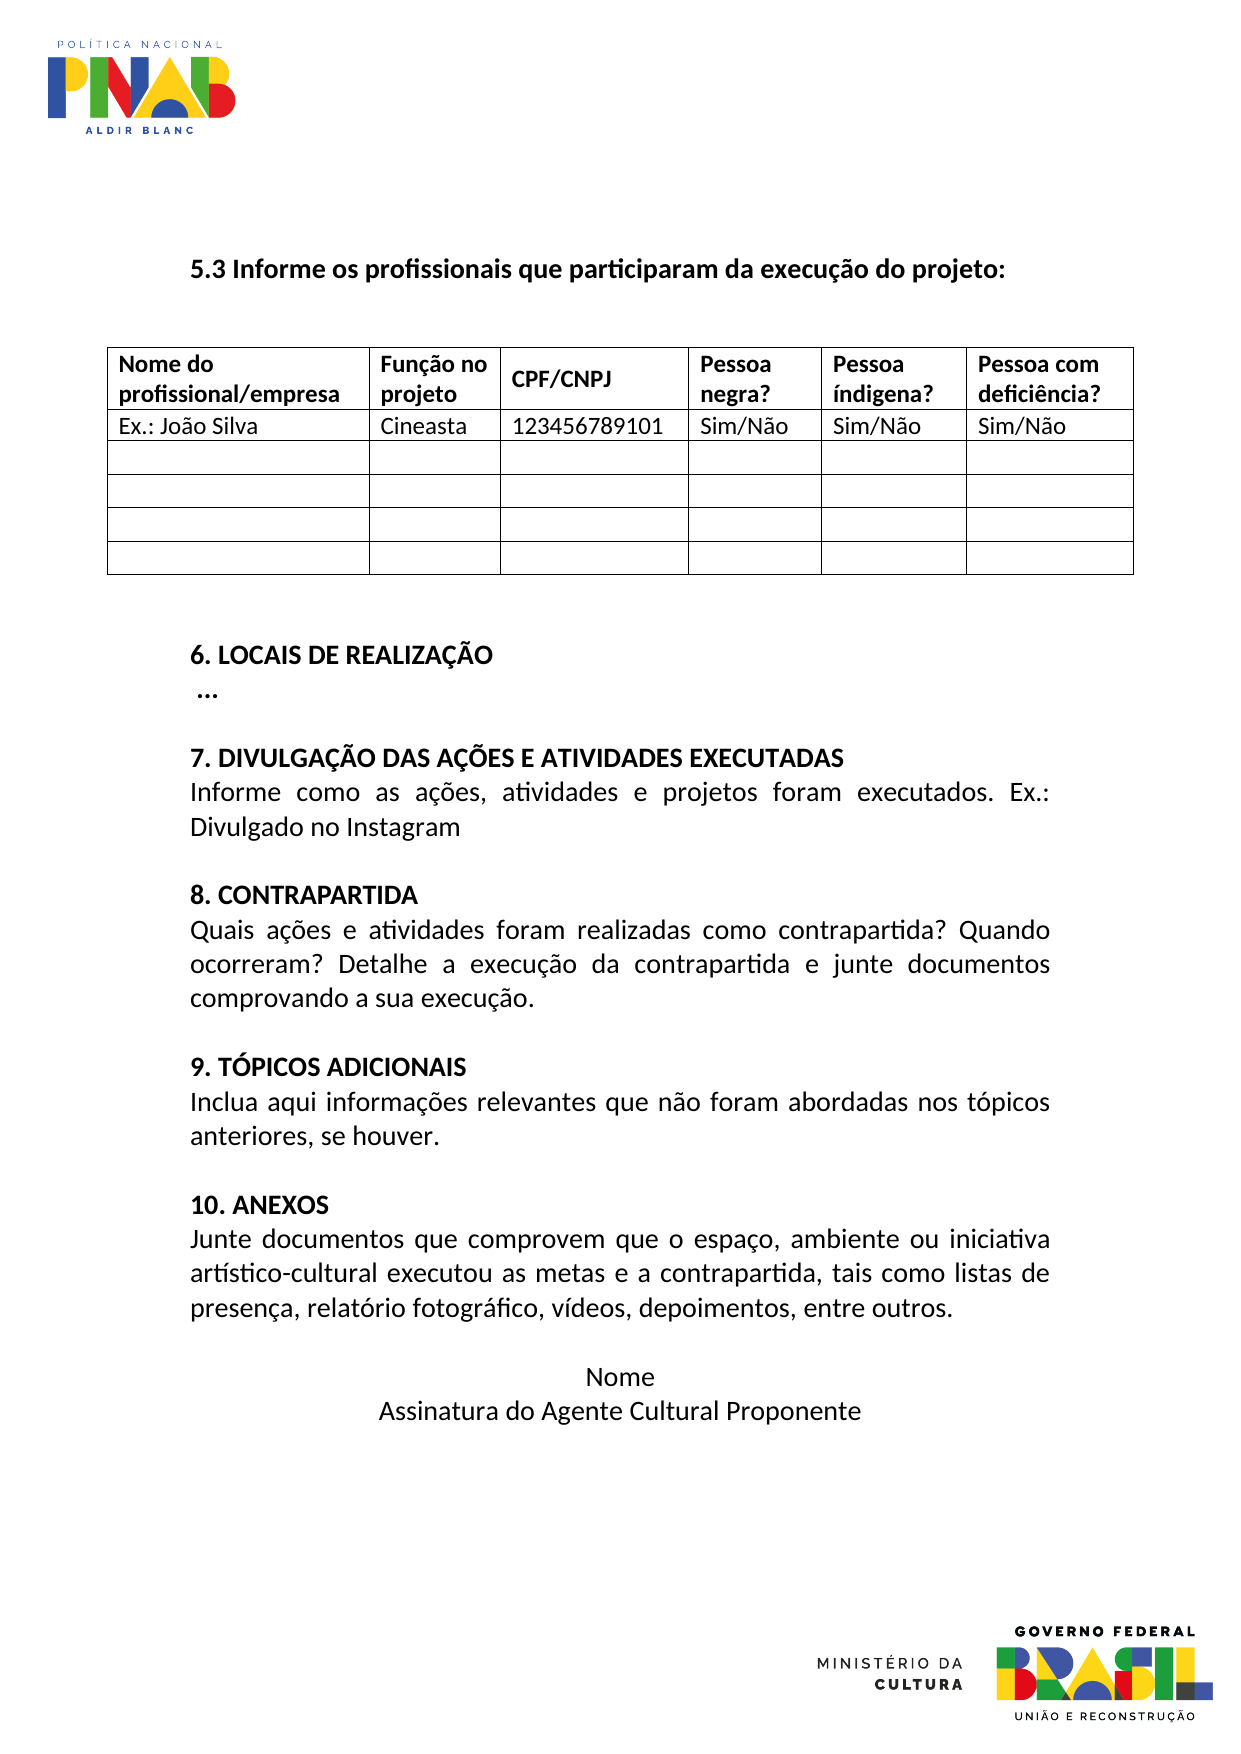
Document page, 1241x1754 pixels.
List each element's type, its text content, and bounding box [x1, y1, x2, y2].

table_cell [370, 508, 500, 541]
table_cell [967, 508, 1133, 541]
table_cell [501, 542, 688, 574]
picture [3, 3, 1241, 1752]
table_cell [689, 508, 821, 541]
text Assinatura do Agente Cultural Proponente [190, 1393, 1051, 1427]
text Informe como as ações, atividades e projetos foram executados. Ex.: Divulgado no Instagram [190, 774, 1051, 843]
table_cell Sim/Não [689, 410, 821, 440]
table_cell [967, 475, 1133, 507]
text 7. DIVULGAÇÃO DAS AÇÕES E ATIVIDADES EXECUTADAS [190, 740, 1051, 774]
table_cell [689, 542, 821, 574]
table_cell [108, 441, 369, 474]
table_cell [108, 475, 369, 507]
table_cell [370, 441, 500, 474]
table_cell [967, 542, 1133, 574]
table_header Função no projeto [370, 348, 500, 409]
table_cell [822, 508, 966, 541]
table_cell [689, 475, 821, 507]
text Nome [190, 1358, 1051, 1393]
table_cell [108, 508, 369, 541]
table_cell [501, 508, 688, 541]
text ... [190, 671, 1051, 705]
table_cell [822, 441, 966, 474]
table_cell [967, 441, 1133, 474]
table_header Pessoa com deficiência? [967, 348, 1133, 409]
text 6. LOCAIS DE REALIZAÇÃO [190, 637, 1051, 671]
text 9. TÓPICOS ADICIONAIS [190, 1049, 1051, 1083]
table_cell [108, 542, 369, 574]
table_header Nome do profissional/empresa [108, 348, 369, 409]
table_cell [822, 542, 966, 574]
text 8. CONTRAPARTIDA [190, 877, 1051, 912]
table_cell [501, 475, 688, 507]
table_header CPF/CNPJ [501, 348, 688, 409]
text Junte documentos que comprovem que o espaço, ambiente ou iniciativa artístico-cultural executou as metas e a contrapartida, tais como listas de presença, relatório fotográfico, vídeos, depoimentos, entre outros. [190, 1221, 1051, 1324]
table_header Pessoa negra? [689, 348, 821, 409]
text Quais ações e atividades foram realizadas como contrapartida? Quando ocorreram? Detalhe a execução da contrapartida e junte documentos comprovando a sua execução. [190, 912, 1051, 1015]
table_cell [370, 542, 500, 574]
table_cell Ex.: João Silva [108, 410, 369, 440]
table_cell [370, 475, 500, 507]
table_cell Cineasta [370, 410, 500, 440]
table_cell [501, 441, 688, 474]
text 10. ANEXOS [190, 1187, 1051, 1221]
text 5.3 Informe os profissionais que participaram da execução do projeto: [190, 251, 1051, 285]
table_cell Sim/Não [967, 410, 1133, 440]
table_cell 123456789101 [501, 410, 688, 440]
text Inclua aqui informações relevantes que não foram abordadas nos tópicos anteriores, se houver. [190, 1083, 1051, 1152]
table_header Pessoa índigena? [822, 348, 966, 409]
table_cell [689, 441, 821, 474]
table_cell Sim/Não [822, 410, 966, 440]
table_cell [822, 475, 966, 507]
